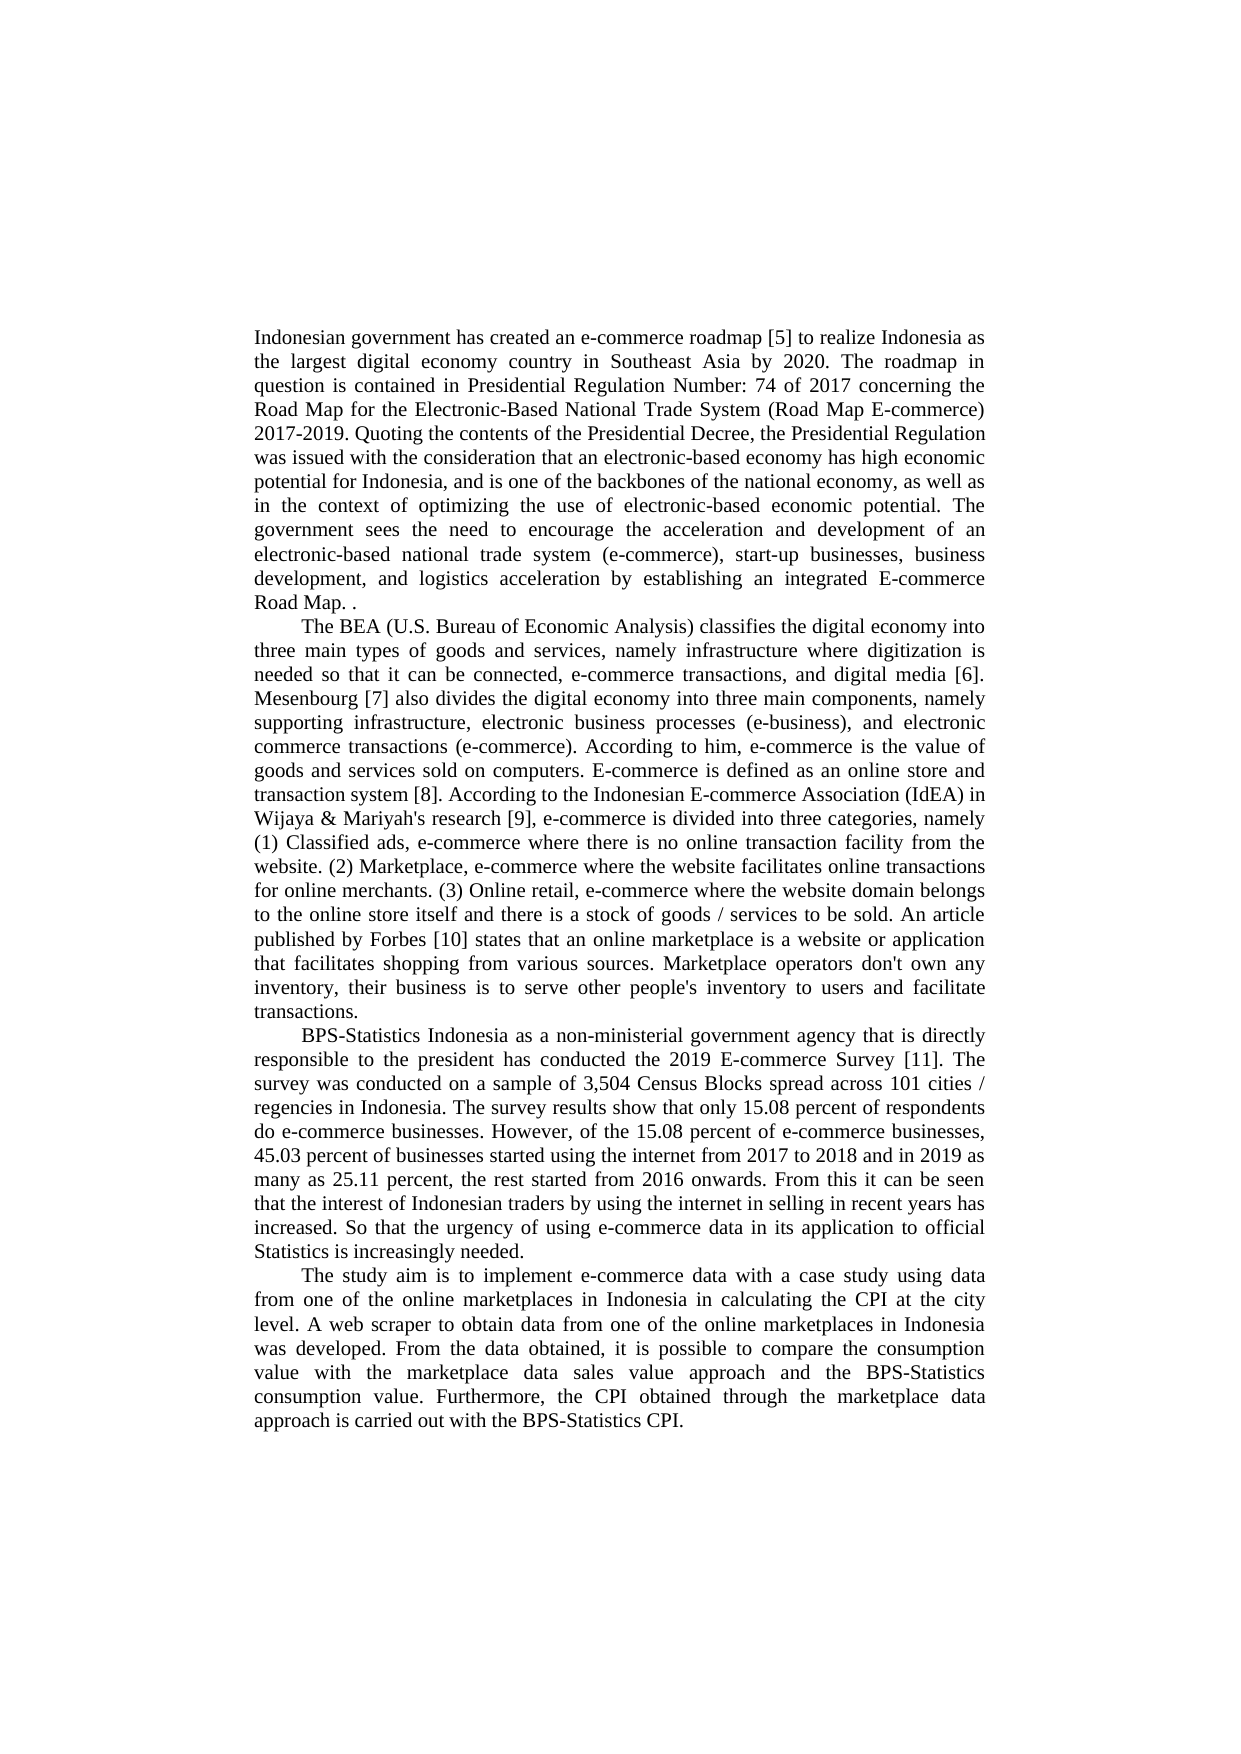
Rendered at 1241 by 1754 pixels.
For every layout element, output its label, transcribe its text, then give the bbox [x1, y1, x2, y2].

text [254, 325, 986, 614]
text The BEA (U.S. Bureau of Economic Analysis) classifies the digital economy into three main types of goods and services, namely infrastructure where digitization is needed so that it can be connected, e-commerce transactions, and digital media [6]. Mesenbourg [7] also divides the digital economy into three main components, namely supporting infrastructure, electronic business processes (e-business), and electronic commerce transactions (e-commerce). According to him, e-commerce is the value of goods and services sold on computers. E-commerce is defined as an online store and transaction system [8]. According to the Indonesian E-commerce Association (IdEA) in Wijaya & Mariyah's research [9], e-commerce is divided into three categories, namely (1) Classified ads, e-commerce where there is no online transaction facility from the website. (2) Marketplace, e-commerce where the website facilitates online transactions for online merchants. (3) Online retail, e-commerce where the website domain belongs to the online store itself and there is a stock of goods / services to be sold. An article published by Forbes [10] states that an online marketplace is a website or application that facilitates shopping from various sources. Marketplace operators don't own any inventory, their business is to serve other people's inventory to users and facilitate transactions. [254, 614, 986, 1023]
text BPS-Statistics Indonesia as a non-ministerial government agency that is directly responsible to the president has conducted the 2019 E-commerce Survey [11]. The survey was conducted on a sample of 3,504 Census Blocks spread across 101 cities / regencies in Indonesia. The survey results show that only 15.08 percent of respondents do e-commerce businesses. However, of the 15.08 percent of e-commerce businesses, 45.03 percent of businesses started using the internet from 2017 to 2018 and in 2019 as many as 25.11 percent, the rest started from 2016 onwards. From this it can be seen that the interest of Indonesian traders by using the internet in selling in recent years has increased. So that the urgency of using e-commerce data in its application to official Statistics is increasingly needed. [254, 1023, 986, 1263]
text The study aim is to implement e-commerce data with a case study using data from one of the online marketplaces in Indonesia in calculating the CPI at the city level. A web scraper to obtain data from one of the online marketplaces in Indonesia was developed. From the data obtained, it is possible to compare the consumption value with the marketplace data sales value approach and the BPS-Statistics consumption value. Furthermore, the CPI obtained through the marketplace data approach is carried out with the BPS-Statistics CPI. [254, 1263, 986, 1432]
